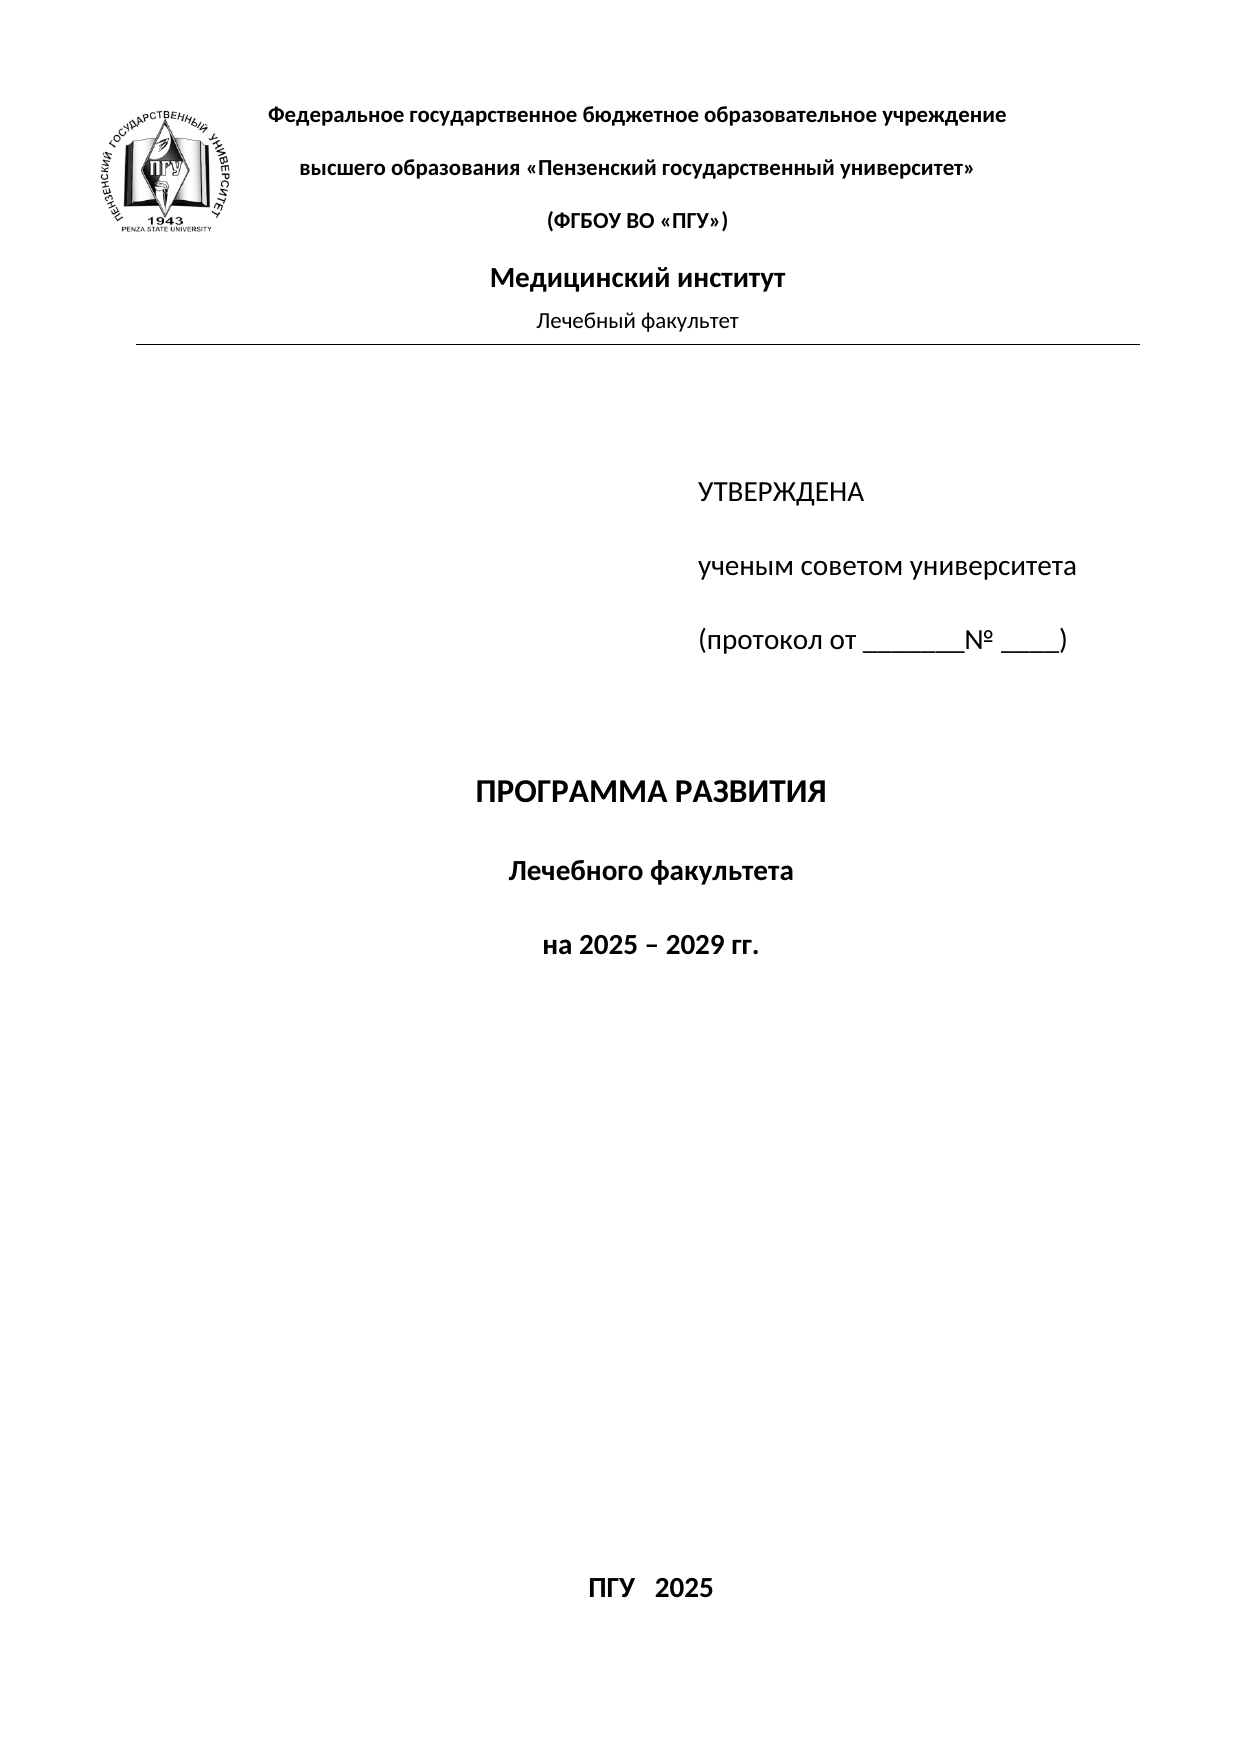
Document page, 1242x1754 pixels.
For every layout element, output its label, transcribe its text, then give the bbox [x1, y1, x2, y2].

picture [98, 108, 231, 234]
text УТВЕРЖДЕНА [698, 473, 1167, 508]
text ПГУ 2025 [135, 1569, 1167, 1604]
text ученым советом университета [698, 547, 1167, 583]
text на 2025 – 2029 гг. [135, 926, 1167, 962]
text (протокол от _______№ ____) [698, 621, 1167, 657]
table_header Федеральное государственное бюджетное образовательное учреждение высшего образования «Пензенский государственный университет» (ФГБОУ ВО «ПГУ») Медицинский институт Лечебный факультет [136, 100, 1139, 344]
text ПРОГРАММА РАЗВИТИЯ [135, 770, 1167, 811]
text Лечебного факультета [135, 852, 1167, 887]
